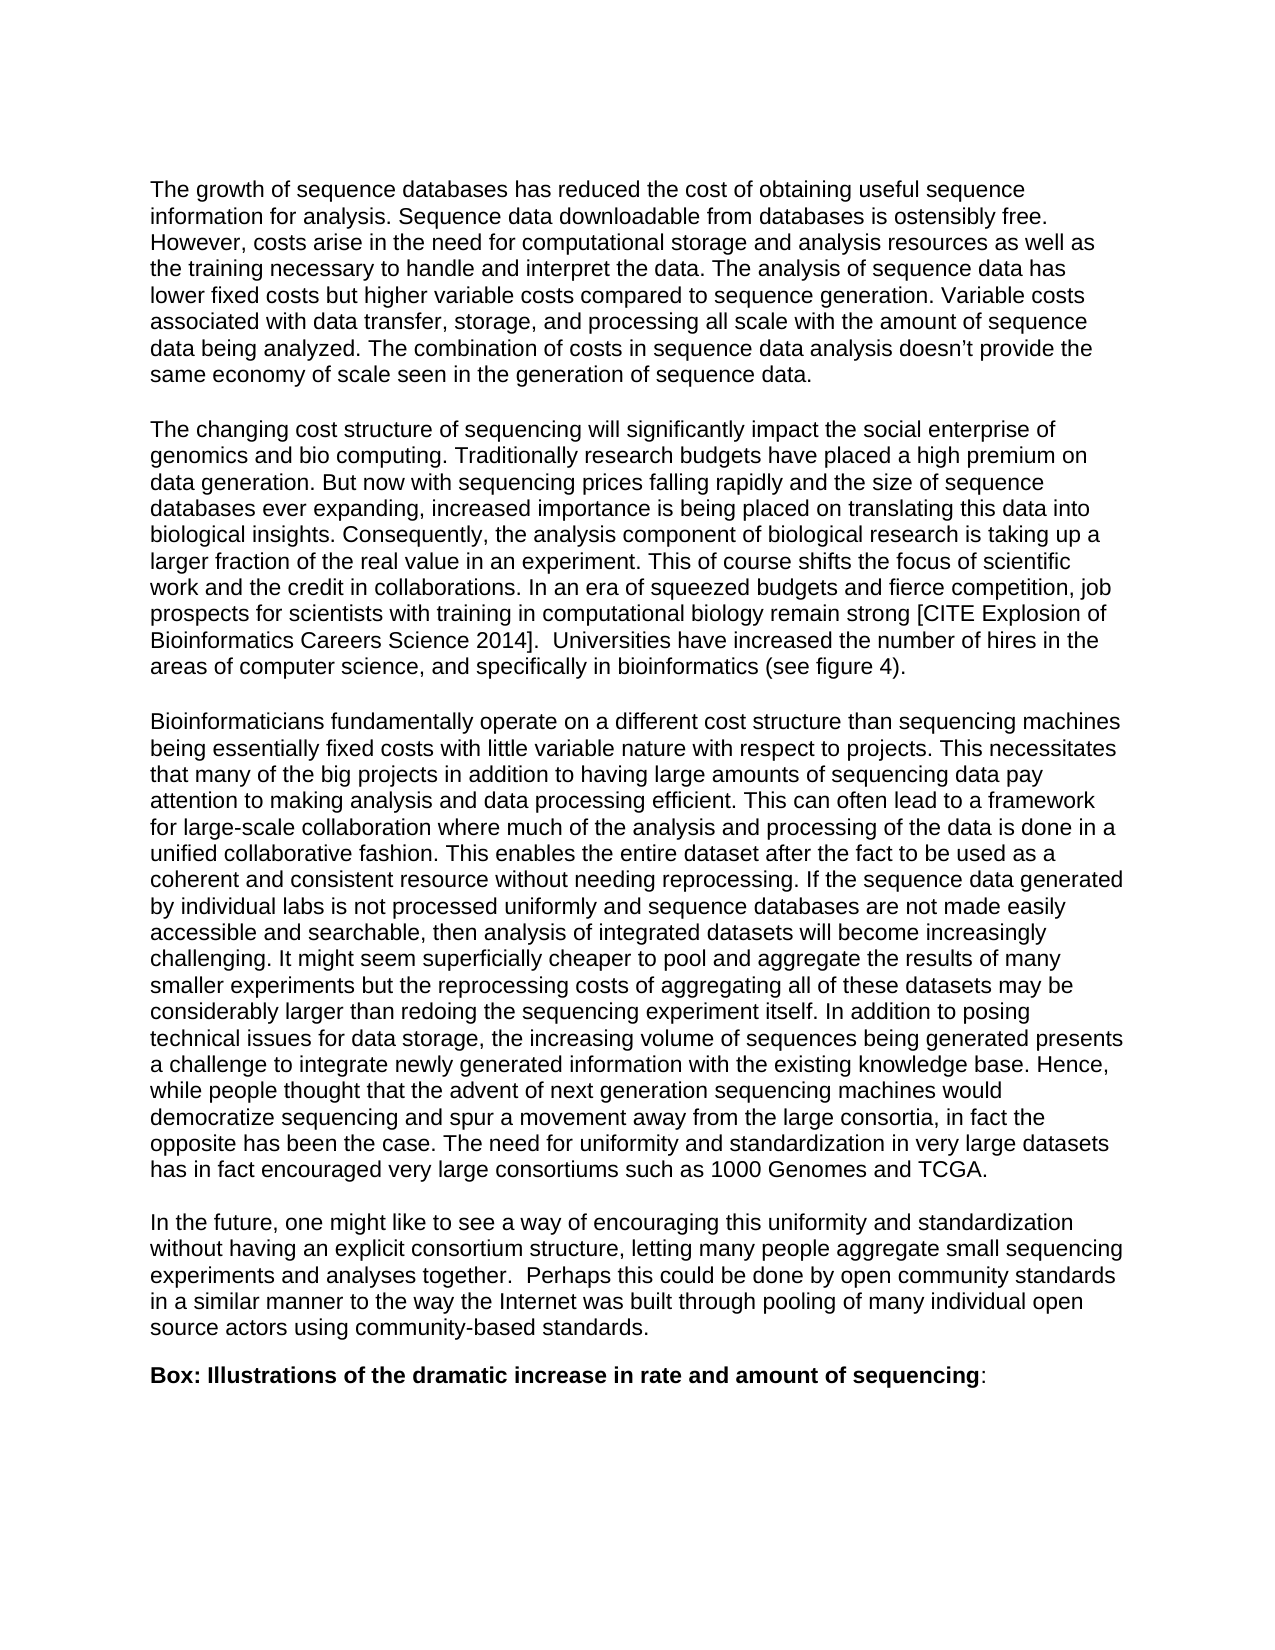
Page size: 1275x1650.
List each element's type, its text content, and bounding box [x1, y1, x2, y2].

text Box: Illustrations of the dramatic increase in rate and amount of sequencing: [150, 1362, 1125, 1388]
text Bioinformaticians fundamentally operate on a different cost structure than sequencing machines being essentially fixed costs with little variable nature with respect to projects. This necessitates that many of the big projects in addition to having large amounts of sequencing data pay attention to making analysis and data processing efficient. This can often lead to a framework for large-scale collaboration where much of the analysis and processing of the data is done in a unified collaborative fashion. This enables the entire dataset after the fact to be used as a coherent and consistent resource without needing reprocessing. If the sequence data generated by individual labs is not processed uniformly and sequence databases are not made easily accessible and searchable, then analysis of integrated datasets will become increasingly challenging. It might seem superficially cheaper to pool and aggregate the results of many smaller experiments but the reprocessing costs of aggregating all of these datasets may be considerably larger than redoing the sequencing experiment itself. In addition to posing technical issues for data storage, the increasing volume of sequences being generated presents a challenge to integrate newly generated information with the existing knowledge base. Hence, while people thought that the advent of next generation sequencing machines would democratize sequencing and spur a movement away from the large consortia, in fact the opposite has been the case. The need for uniformity and standardization in very large datasets has in fact encouraged very large consortiums such as 1000 Genomes and TCGA. [150, 708, 1125, 1183]
text In the future, one might like to see a way of encouraging this uniformity and standardization without having an explicit consortium structure, letting many people aggregate small sequencing experiments and analyses together. Perhaps this could be done by open community standards in a similar manner to the way the Internet was built through pooling of many individual open source actors using community-based standards. [150, 1209, 1125, 1341]
text The changing cost structure of sequencing will significantly impact the social enterprise of genomics and bio computing. Traditionally research budgets have placed a high premium on data generation. But now with sequencing prices falling rapidly and the size of sequence databases ever expanding, increased importance is being placed on translating this data into biological insights. Consequently, the analysis component of biological research is taking up a larger fraction of the real value in an experiment. This of course shifts the focus of scientific work and the credit in collaborations. In an era of squeezed budgets and fierce competition, job prospects for scientists with training in computational biology remain strong [CITE Explosion of Bioinformatics Careers Science 2014]. Universities have increased the number of hires in the areas of computer science, and specifically in bioinformatics (see figure 4). [150, 416, 1125, 679]
text The growth of sequence databases has reduced the cost of obtaining useful sequence information for analysis. Sequence data downloadable from databases is ostensibly free. However, costs arise in the need for computational storage and analysis resources as well as the training necessary to handle and interpret the data. The analysis of sequence data has lower fixed costs but higher variable costs compared to sequence generation. Variable costs associated with data transfer, storage, and processing all scale with the amount of sequence data being analyzed. The combination of costs in sequence data analysis doesn’t provide the same economy of scale seen in the generation of sequence data. [150, 176, 1125, 387]
